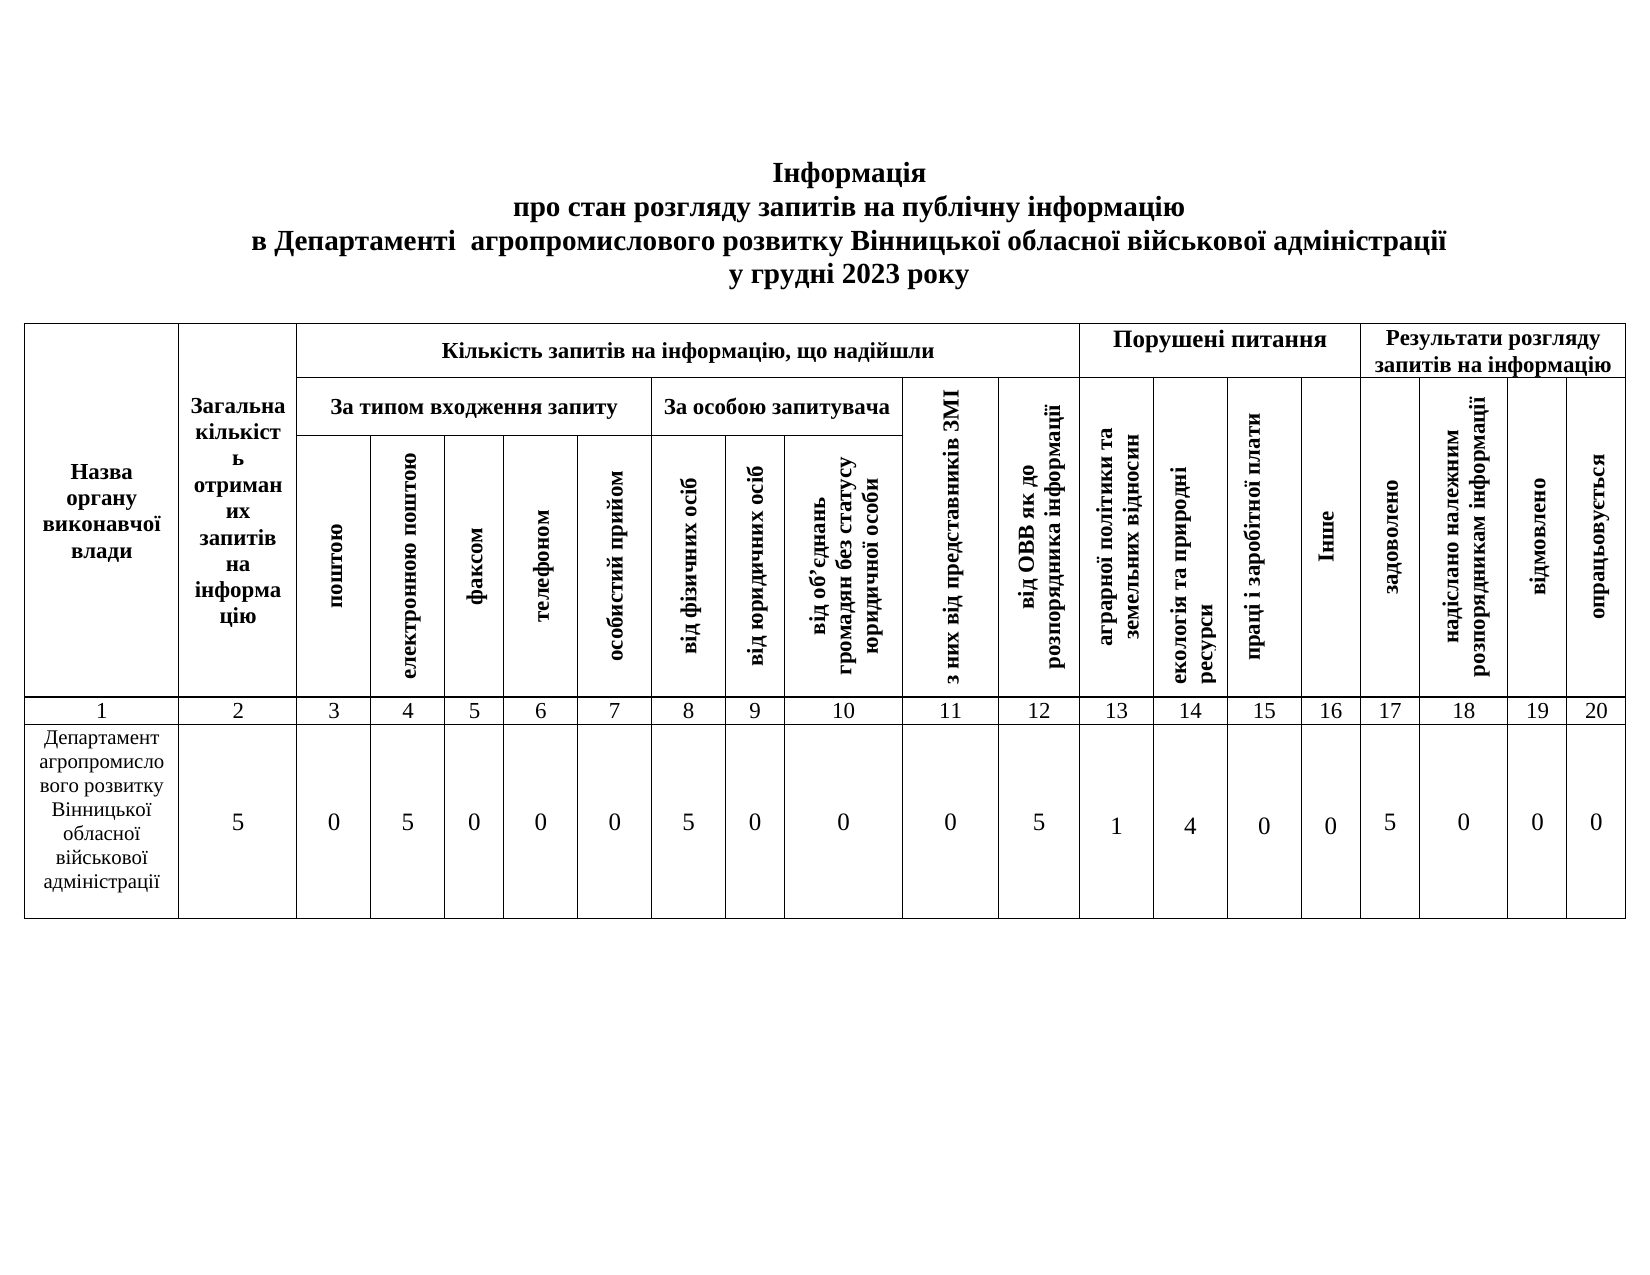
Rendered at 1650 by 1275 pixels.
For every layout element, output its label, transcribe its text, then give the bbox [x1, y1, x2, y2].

table_cell 5 [1361, 725, 1419, 917]
table_cell телефоном [504, 436, 577, 696]
table_cell 3 [297, 698, 370, 724]
table_cell від фізичних осіб [652, 436, 725, 696]
table_cell Департамент агропромислового розвитку Вінницької обласної військової адміністрації [25, 725, 178, 917]
table_cell 5 [371, 725, 444, 917]
table_cell 0 [504, 725, 577, 917]
table_cell факсом [445, 436, 503, 696]
table_header Кількість запитів на інформацію, що надійшли [297, 324, 1079, 377]
table_cell 11 [903, 698, 998, 724]
table_cell 0 [726, 725, 784, 917]
table_header Назва органу виконавчої влади [25, 324, 178, 696]
table_cell екологія та природні ресурси [1154, 378, 1227, 696]
table_cell надіслано належним розпорядникам інформації [1420, 378, 1507, 696]
table_cell Інше [1302, 378, 1360, 696]
table_cell За особою запитувача [652, 378, 902, 435]
table_cell 0 [1508, 725, 1566, 917]
table_cell За типом входження запиту [297, 378, 651, 435]
table_cell 5 [652, 725, 725, 917]
table_cell 4 [1154, 725, 1227, 917]
table_cell опрацьовується [1567, 378, 1625, 696]
table_cell 8 [652, 698, 725, 724]
table_cell 4 [371, 698, 444, 724]
table_cell 1 [25, 698, 178, 724]
text про стан розгляду запитів на публічну інформацію [118, 189, 1580, 223]
table_cell поштою [297, 436, 370, 696]
table_cell 16 [1302, 698, 1360, 724]
table_cell 0 [903, 725, 998, 917]
table_cell 6 [504, 698, 577, 724]
table_cell 0 [445, 725, 503, 917]
table_cell 5 [179, 725, 296, 917]
table_cell від юридичних осіб [726, 436, 784, 696]
table_cell 0 [1420, 725, 1507, 917]
table_cell 14 [1154, 698, 1227, 724]
table_cell 19 [1508, 698, 1566, 724]
table_cell 17 [1361, 698, 1419, 724]
text у грудні 2023 року [118, 256, 1580, 290]
table_cell 0 [1567, 725, 1625, 917]
table_cell з них від представників ЗМІ [903, 378, 998, 696]
text в Департаменті агропромислового розвитку Вінницької обласної військової адміністрації [118, 223, 1580, 256]
table_cell 18 [1420, 698, 1507, 724]
table_cell 7 [578, 698, 651, 724]
table_cell 12 [999, 698, 1079, 724]
table_cell задоволено [1361, 378, 1419, 696]
table_cell 15 [1228, 698, 1301, 724]
table_header Результати розгляду запитів на інформацію [1361, 324, 1625, 377]
table_header Загальна кількість отриманих запитів на інформацію [179, 324, 296, 696]
table_cell 5 [999, 725, 1079, 917]
table_header Порушені питання [1080, 324, 1360, 377]
table_cell 2 [179, 698, 296, 724]
table_cell 5 [445, 698, 503, 724]
table_cell 0 [578, 725, 651, 917]
table_cell відмовлено [1508, 378, 1566, 696]
table_cell 0 [785, 725, 902, 917]
table_cell 0 [1302, 725, 1360, 917]
table_cell 0 [1228, 725, 1301, 917]
table_cell праці і заробітної плати [1228, 378, 1301, 696]
table_cell 10 [785, 698, 902, 724]
table_cell особистий прийом [578, 436, 651, 696]
table_cell аграрної політики та земельних відносин [1080, 378, 1153, 696]
table_cell від об’єднань громадян без статусу юридичної особи [785, 436, 902, 696]
table_cell електронною поштою [371, 436, 444, 696]
text Інформація [118, 156, 1580, 189]
table_cell 9 [726, 698, 784, 724]
table_cell від ОВВ як до розпорядника інформації [999, 378, 1079, 696]
table_cell 13 [1080, 698, 1153, 724]
table_cell 1 [1080, 725, 1153, 917]
table_cell 20 [1567, 698, 1625, 724]
table_cell 0 [297, 725, 370, 917]
